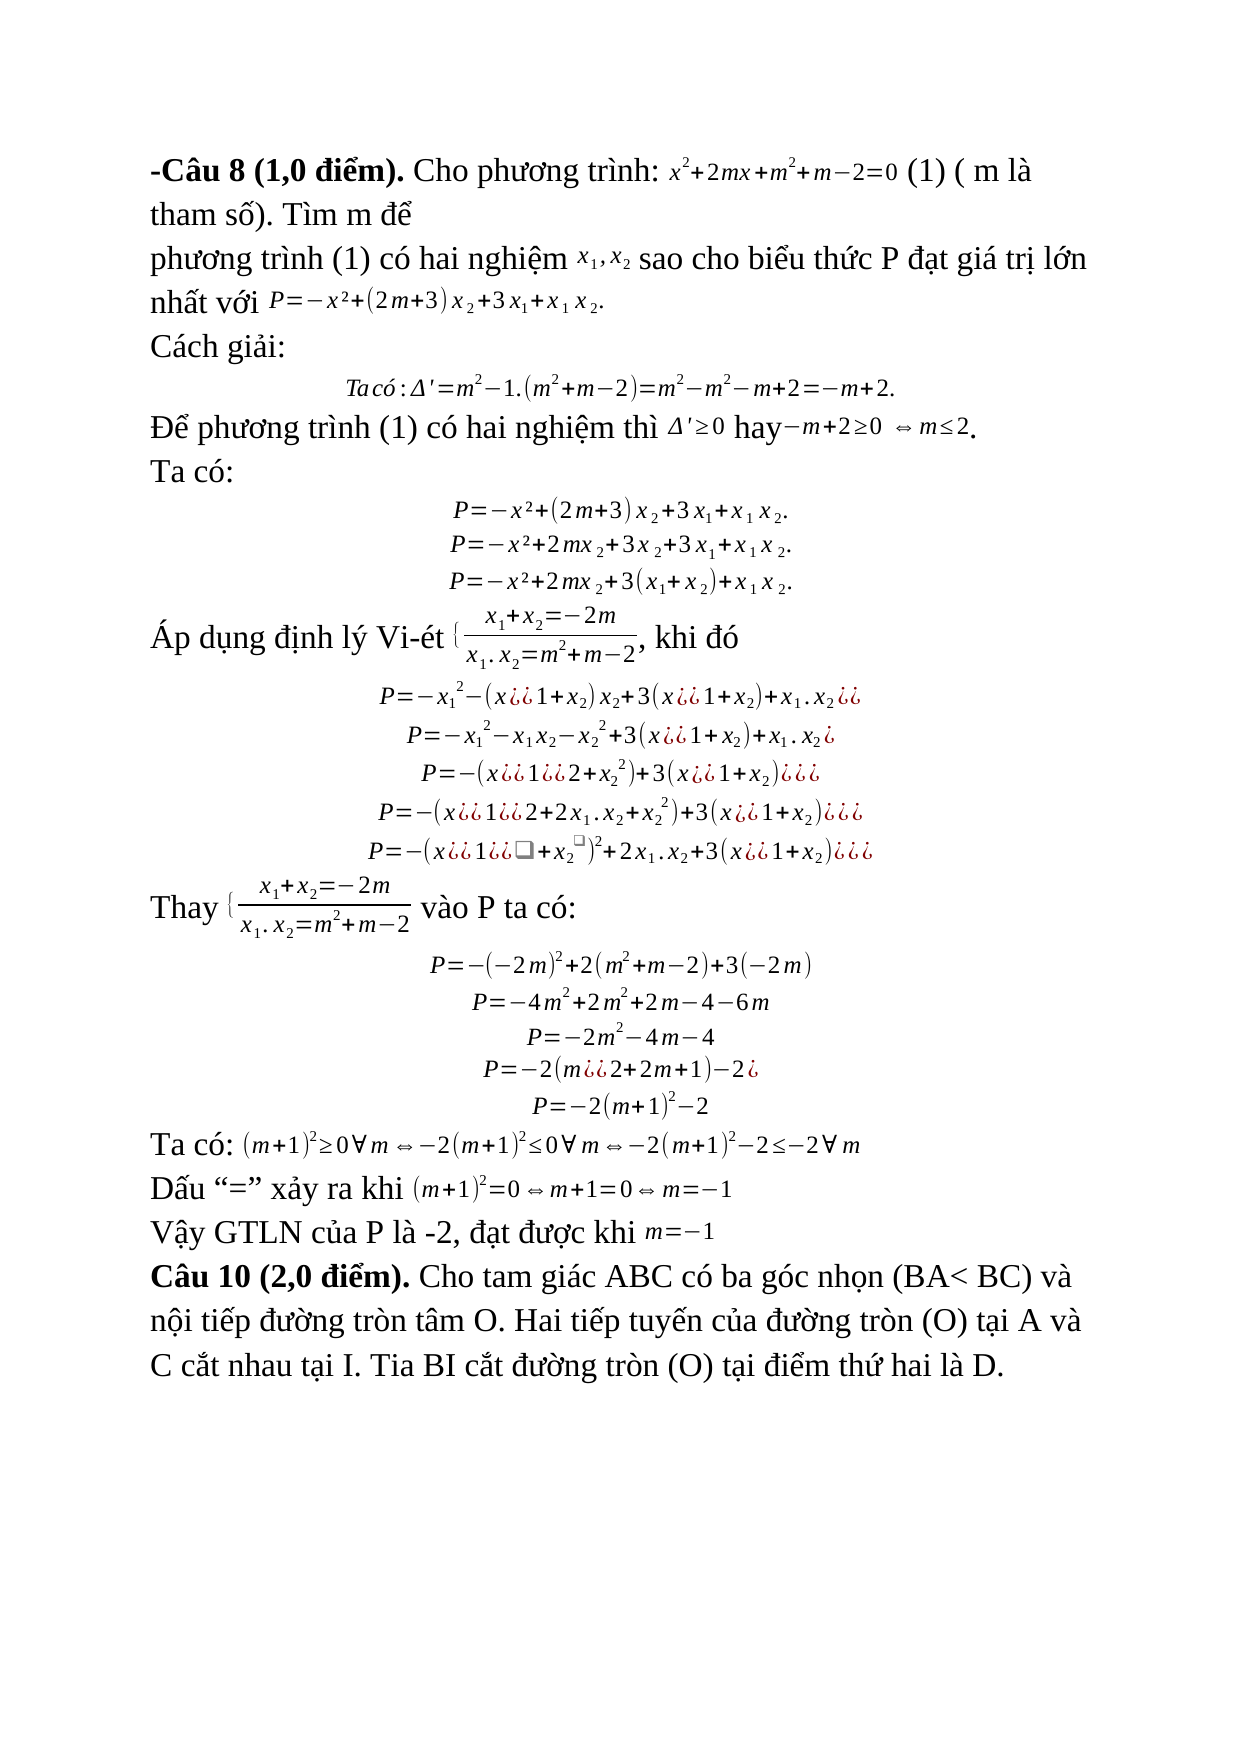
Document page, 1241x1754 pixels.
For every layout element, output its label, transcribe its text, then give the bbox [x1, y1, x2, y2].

text Vậy GTLN của P là -2, đạt được khi [150, 1213, 1090, 1251]
text Ta có: [150, 1124, 1090, 1163]
text Áp dụng định lý Vi-ét , khi đó [150, 602, 1090, 672]
text Cách giải: [150, 326, 1090, 364]
text Thay vào P ta có: [150, 871, 1090, 941]
text -Câu 8 (1,0 điểm). Cho phương trình: (1) ( m là tham số). Tìm m để [150, 150, 1090, 232]
text Dấu “=” xảy ra khi [150, 1168, 1090, 1207]
text Để phương trình (1) có hai nghiệm thì hay . [150, 407, 1090, 445]
text Câu 10 (2,0 điểm). Cho tam giác ABC có ba góc nhọn (BA< BC) và nội tiếp đường tròn tâm O. Hai tiếp tuyến của đường tròn (O) tại A và C cắt nhau tại I. Tia BI cắt đường tròn (O) tại điểm thứ hai là D. [150, 1257, 1090, 1383]
text Ta có: [150, 451, 1090, 489]
text phương trình (1) có hai nghiệm sao cho biểu thức P đạt giá trị lớn nhất với [150, 238, 1090, 321]
